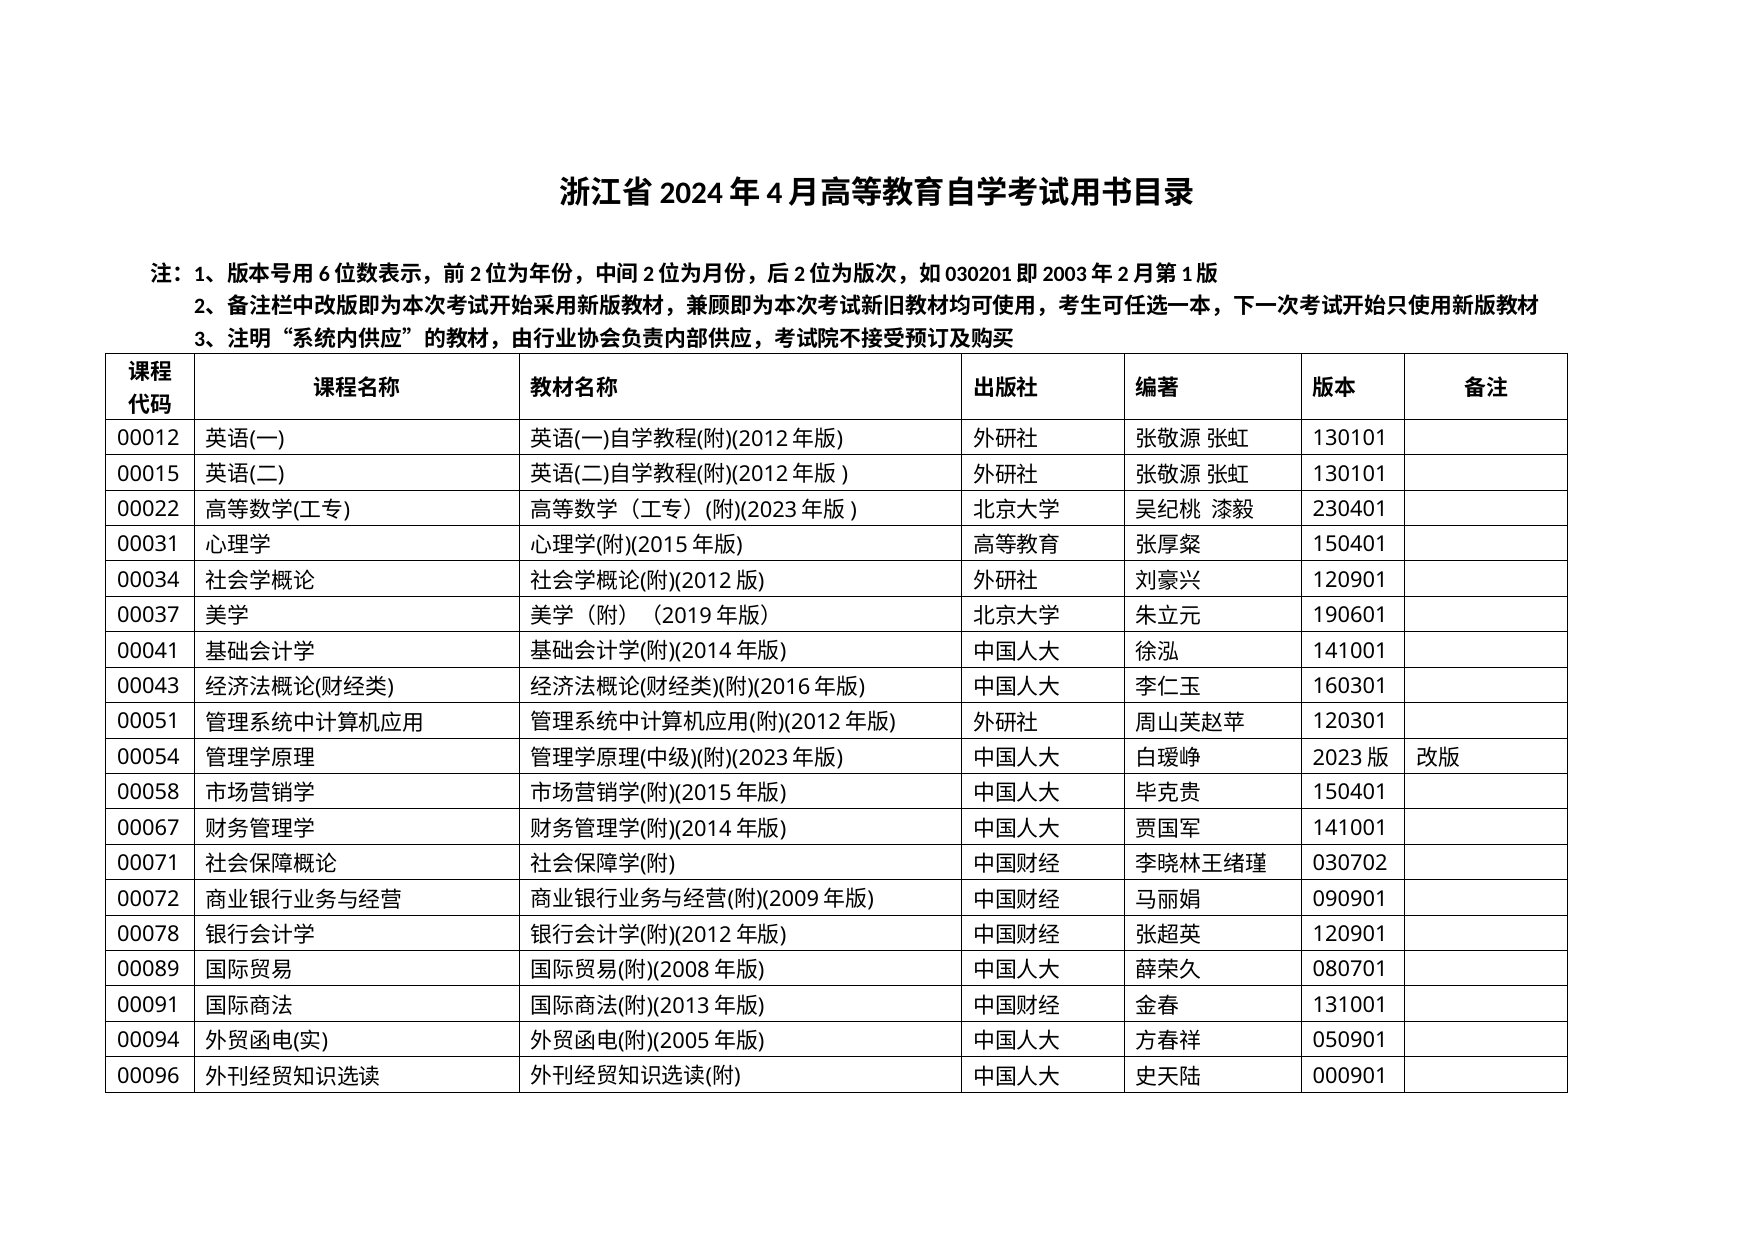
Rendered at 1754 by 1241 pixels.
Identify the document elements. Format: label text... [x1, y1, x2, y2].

table_cell 管理系统中计算机应用(附)(2012年版) [520, 703, 961, 737]
table_cell [1405, 668, 1567, 702]
table_header 版本 [1302, 354, 1404, 419]
table_cell 银行会计学 [195, 916, 519, 950]
table_cell 外贸函电(实) [195, 1022, 519, 1056]
table_cell [1405, 845, 1567, 879]
table_cell 改版 [1405, 739, 1567, 773]
table_cell 张敬源 张虹 [1125, 420, 1301, 454]
table_cell 方春祥 [1125, 1022, 1301, 1056]
table_cell 国际贸易 [195, 951, 519, 985]
text 3、注明“系统内供应”的教材，由行业协会负责内部供应，考试院不接受预订及购买 [150, 320, 1604, 353]
table_cell 美学 [195, 597, 519, 631]
table_cell 190601 [1302, 597, 1404, 631]
table_cell 150401 [1302, 526, 1404, 560]
table_cell 经济法概论(财经类)(附)(2016年版) [520, 668, 961, 702]
table_cell 财务管理学(附)(2014年版) [520, 809, 961, 844]
text 2、备注栏中改版即为本次考试开始采用新版教材，兼顾即为本次考试新旧教材均可使用，考生可任选一本，下一次考试开始只使用新版教材 [150, 288, 1604, 320]
table_cell 00058 [106, 774, 194, 808]
table_cell 基础会计学(附)(2014年版) [520, 632, 961, 667]
table_cell 中国人大 [962, 774, 1124, 808]
table_cell 00043 [106, 668, 194, 702]
table_cell 外研社 [962, 455, 1124, 489]
table_cell 中国财经 [962, 880, 1124, 914]
text 注：1、版本号用6位数表示，前2位为年份，中间2位为月份，后2位为版次，如030201即2003年2月第1版 [150, 255, 1604, 288]
table_cell 中国人大 [962, 1022, 1124, 1056]
table_cell 北京大学 [962, 597, 1124, 631]
table_cell 中国财经 [962, 845, 1124, 879]
table_cell 社会学概论(附)(2012版) [520, 561, 961, 596]
table_cell 外刊经贸知识选读 [195, 1057, 519, 1092]
table_cell 131001 [1302, 986, 1404, 1021]
table_cell 经济法概论(财经类) [195, 668, 519, 702]
table_cell 00096 [106, 1057, 194, 1092]
table_cell 国际贸易(附)(2008年版) [520, 951, 961, 985]
table_cell 银行会计学(附)(2012年版) [520, 916, 961, 950]
table_cell [1405, 916, 1567, 950]
table_cell 社会学概论 [195, 561, 519, 596]
table_cell 白瑷峥 [1125, 739, 1301, 773]
table_cell 商业银行业务与经营(附)(2009年版) [520, 880, 961, 914]
table_cell 管理学原理 [195, 739, 519, 773]
table_cell [1405, 1057, 1567, 1092]
table_cell 00041 [106, 632, 194, 667]
table_header 课程名称 [195, 354, 519, 419]
table_cell 高等数学(工专) [195, 491, 519, 525]
table_cell 中国财经 [962, 986, 1124, 1021]
table_cell 外刊经贸知识选读(附) [520, 1057, 961, 1092]
table_cell 市场营销学(附)(2015年版) [520, 774, 961, 808]
table_cell [1405, 561, 1567, 596]
table_cell 00072 [106, 880, 194, 914]
table_cell 中国财经 [962, 916, 1124, 950]
table_cell 市场营销学 [195, 774, 519, 808]
table_cell 00012 [106, 420, 194, 454]
table_cell 141001 [1302, 632, 1404, 667]
table_cell 中国人大 [962, 668, 1124, 702]
table_cell [1405, 703, 1567, 737]
table_cell 李晓林王绪瑾 [1125, 845, 1301, 879]
table_cell 120301 [1302, 703, 1404, 737]
table_cell 朱立元 [1125, 597, 1301, 631]
table_header 编著 [1125, 354, 1301, 419]
table_cell 050901 [1302, 1022, 1404, 1056]
table_cell 英语(一)自学教程(附)(2012年版) [520, 420, 961, 454]
table_cell 中国人大 [962, 632, 1124, 667]
table_cell 00031 [106, 526, 194, 560]
table_cell 薛荣久 [1125, 951, 1301, 985]
table_cell 120901 [1302, 561, 1404, 596]
table_cell 美学（附）（2019年版） [520, 597, 961, 631]
table_cell 外研社 [962, 561, 1124, 596]
table_cell 财务管理学 [195, 809, 519, 844]
table_cell 00078 [106, 916, 194, 950]
table_cell 国际商法 [195, 986, 519, 1021]
table_cell 外研社 [962, 420, 1124, 454]
table_cell 李仁玉 [1125, 668, 1301, 702]
table_cell 英语(二) [195, 455, 519, 489]
table_cell 国际商法(附)(2013年版) [520, 986, 961, 1021]
table_header 备注 [1405, 354, 1567, 419]
table_cell 130101 [1302, 420, 1404, 454]
table_cell [1405, 1022, 1567, 1056]
table_cell 毕克贵 [1125, 774, 1301, 808]
table_cell [1405, 455, 1567, 489]
table_cell 00054 [106, 739, 194, 773]
table_cell [1405, 491, 1567, 525]
table_cell 00022 [106, 491, 194, 525]
table_cell [1405, 420, 1567, 454]
table_cell 230401 [1302, 491, 1404, 525]
table_cell 00037 [106, 597, 194, 631]
table_cell 刘豪兴 [1125, 561, 1301, 596]
text 浙江省2024年4月高等教育自学考试用书目录 [150, 158, 1604, 223]
table_header 出版社 [962, 354, 1124, 419]
table_cell 商业银行业务与经营 [195, 880, 519, 914]
table_cell [1405, 951, 1567, 985]
table_cell 史天陆 [1125, 1057, 1301, 1092]
table_cell 心理学(附)(2015年版) [520, 526, 961, 560]
table_cell [1405, 986, 1567, 1021]
table_cell 中国人大 [962, 951, 1124, 985]
table_cell 心理学 [195, 526, 519, 560]
table_cell [1405, 880, 1567, 914]
table_cell 030702 [1302, 845, 1404, 879]
table_cell 00067 [106, 809, 194, 844]
table_cell 中国人大 [962, 809, 1124, 844]
table_cell 金春 [1125, 986, 1301, 1021]
table_header 教材名称 [520, 354, 961, 419]
table_cell 00071 [106, 845, 194, 879]
table_cell 080701 [1302, 951, 1404, 985]
table_cell 英语(一) [195, 420, 519, 454]
table_cell 160301 [1302, 668, 1404, 702]
table_cell 马丽娟 [1125, 880, 1301, 914]
table_cell 中国人大 [962, 739, 1124, 773]
table_cell 徐泓 [1125, 632, 1301, 667]
table_cell 外研社 [962, 703, 1124, 737]
table_header 课程 代码 [106, 354, 194, 419]
table_cell 00094 [106, 1022, 194, 1056]
table_cell [1405, 774, 1567, 808]
table_cell [1405, 597, 1567, 631]
table_cell 张厚粲 [1125, 526, 1301, 560]
table_cell 000901 [1302, 1057, 1404, 1092]
table_cell 00034 [106, 561, 194, 596]
table_cell 管理学原理(中级)(附)(2023年版) [520, 739, 961, 773]
table_cell [1405, 809, 1567, 844]
table_cell [1405, 526, 1567, 560]
table_cell [1405, 632, 1567, 667]
table_cell 高等数学（工专）(附)(2023年版 ) [520, 491, 961, 525]
table_cell 社会保障概论 [195, 845, 519, 879]
table_cell 英语(二)自学教程(附)(2012年版 ) [520, 455, 961, 489]
table_cell 基础会计学 [195, 632, 519, 667]
table_cell 00091 [106, 986, 194, 1021]
table_cell 120901 [1302, 916, 1404, 950]
table_cell 管理系统中计算机应用 [195, 703, 519, 737]
table_cell 张超英 [1125, 916, 1301, 950]
table_cell 141001 [1302, 809, 1404, 844]
table_cell 130101 [1302, 455, 1404, 489]
table_cell 贾国军 [1125, 809, 1301, 844]
table_cell 00015 [106, 455, 194, 489]
table_cell 2023版 [1302, 739, 1404, 773]
table_cell 00051 [106, 703, 194, 737]
table_cell 中国人大 [962, 1057, 1124, 1092]
table_cell 外贸函电(附)(2005年版) [520, 1022, 961, 1056]
table_cell 090901 [1302, 880, 1404, 914]
table_cell 社会保障学(附) [520, 845, 961, 879]
table_cell 高等教育 [962, 526, 1124, 560]
table_cell 吴纪桃 漆毅 [1125, 491, 1301, 525]
table_cell 周山芙赵苹 [1125, 703, 1301, 737]
table_cell 北京大学 [962, 491, 1124, 525]
table_cell 150401 [1302, 774, 1404, 808]
table_cell 张敬源 张虹 [1125, 455, 1301, 489]
table_cell 00089 [106, 951, 194, 985]
